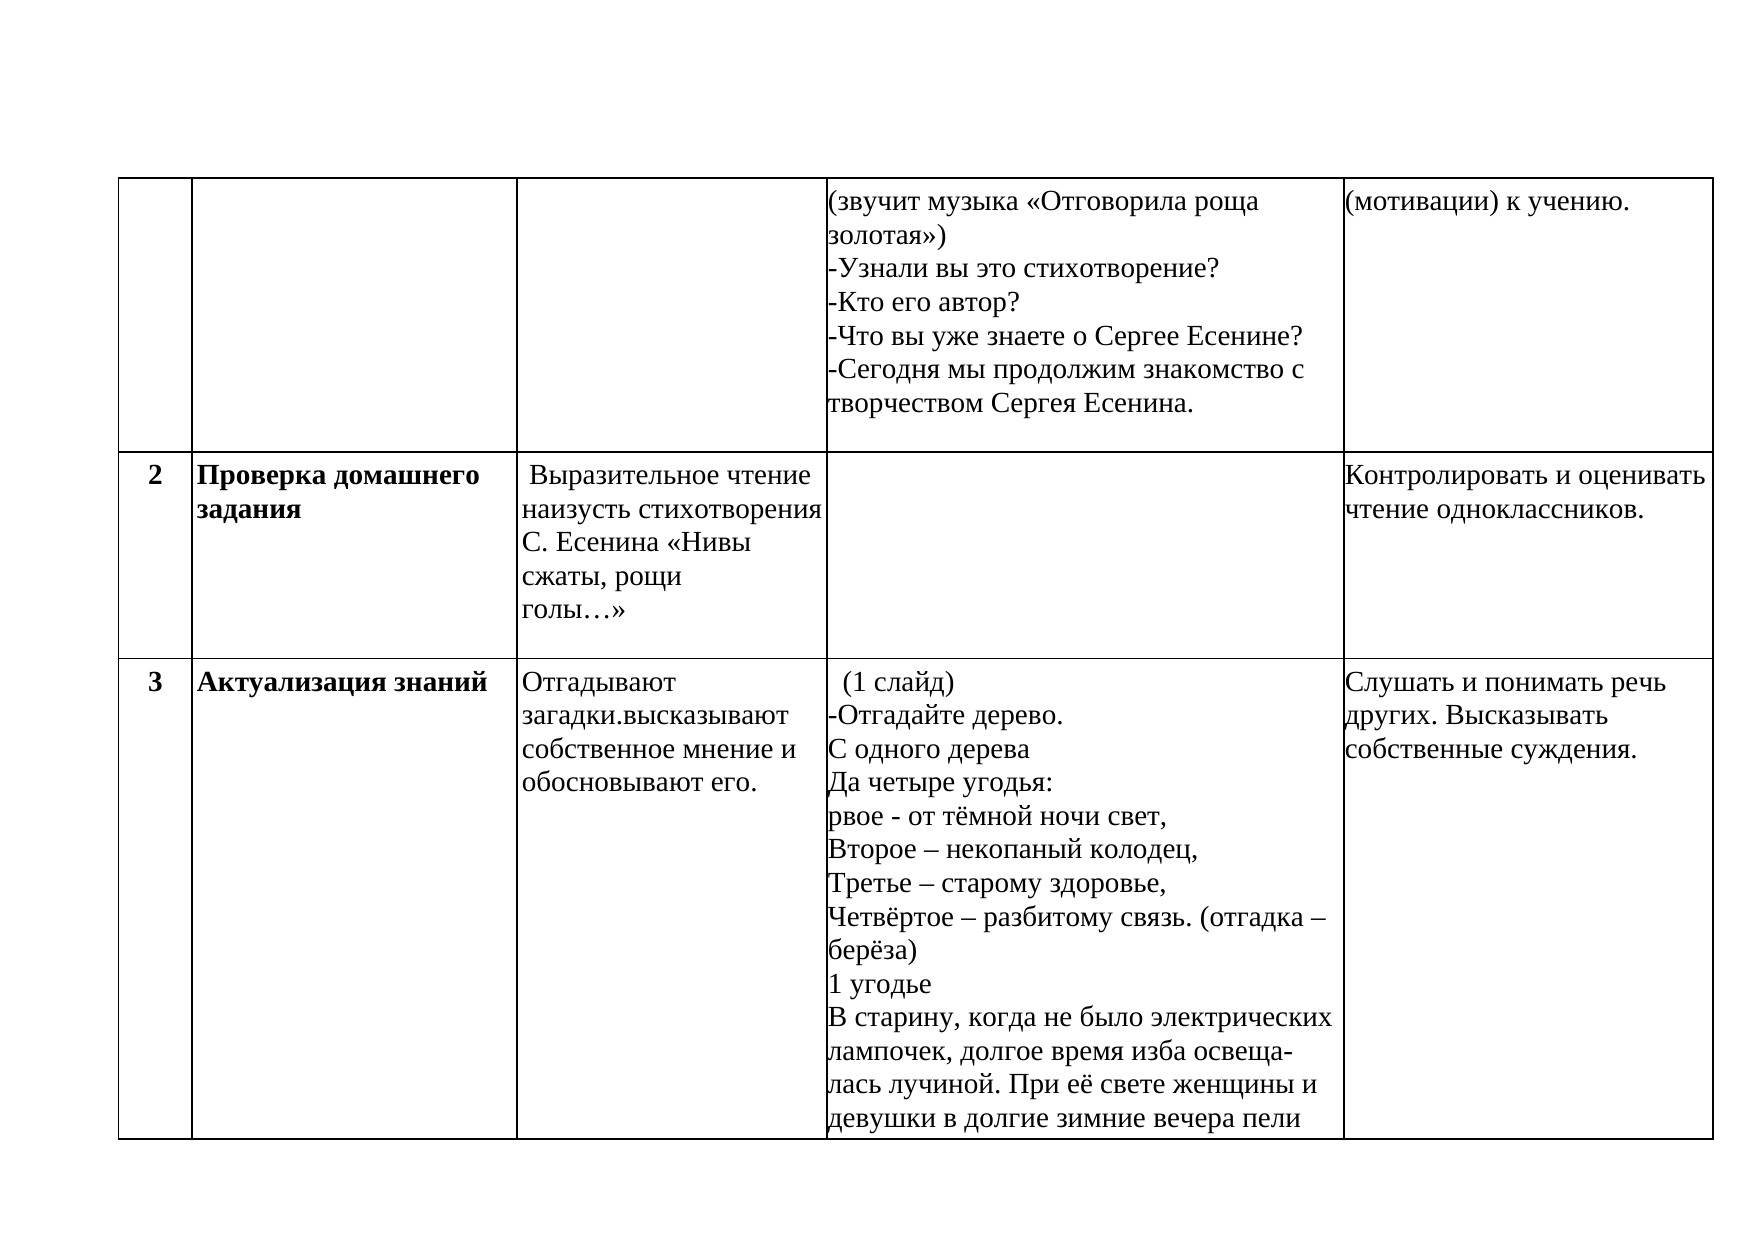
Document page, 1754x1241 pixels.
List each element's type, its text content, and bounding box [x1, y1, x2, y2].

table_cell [1345, 179, 1712, 451]
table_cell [828, 179, 1343, 451]
table_cell Актуализация знаний [193, 659, 516, 1138]
table_cell 3 [119, 659, 191, 1138]
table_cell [518, 179, 826, 451]
table_cell Выразительное чтение наизусть стихотворения С. Есенина «Нивы сжаты, рощи голы…» [518, 453, 826, 658]
table_cell Проверка домашнего задания [193, 453, 516, 658]
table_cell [1345, 659, 1712, 1138]
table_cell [518, 659, 826, 1138]
table_cell 1 [119, 179, 191, 451]
table_cell [828, 453, 1343, 658]
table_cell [828, 659, 1343, 1138]
table_cell Контролировать и оценивать чтение одноклассников. [1345, 453, 1712, 658]
table_cell 2 [119, 453, 191, 658]
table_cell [193, 179, 516, 451]
